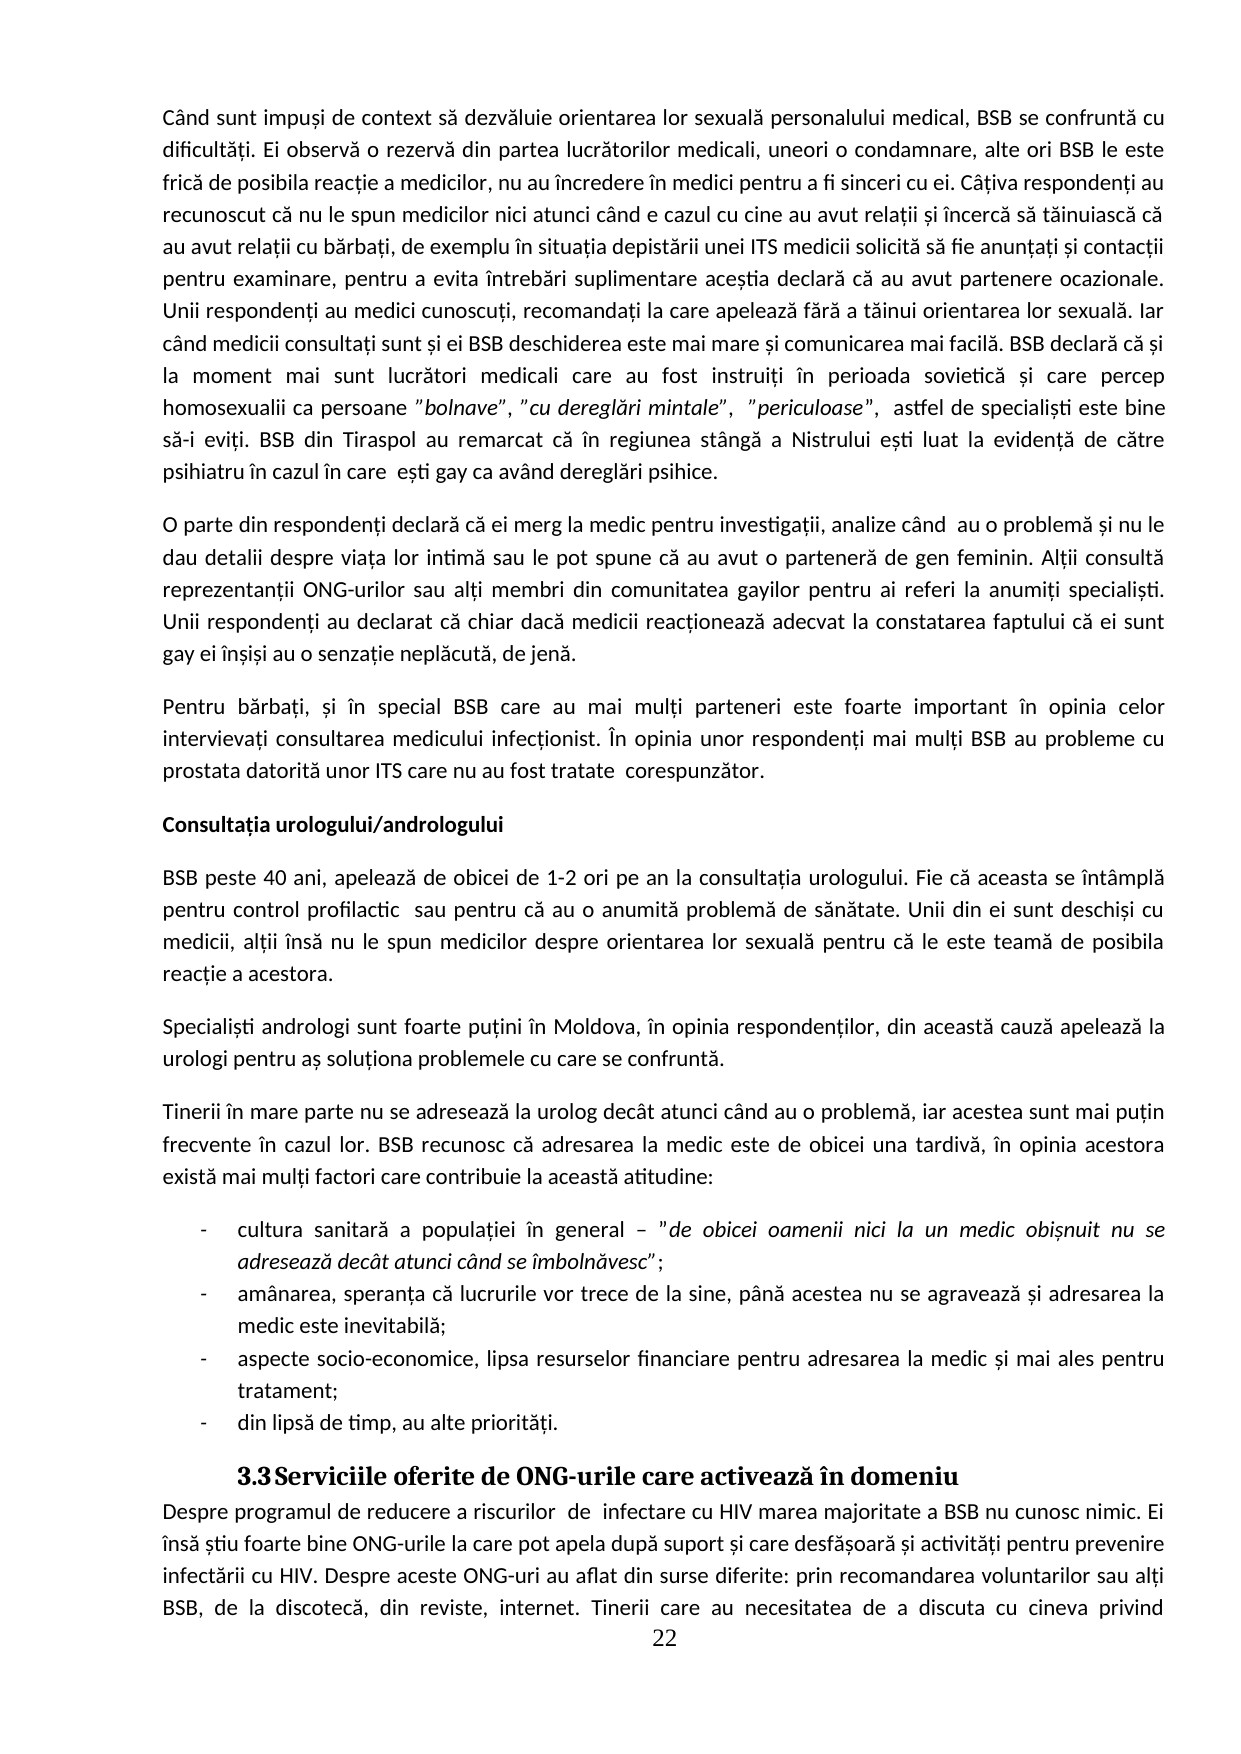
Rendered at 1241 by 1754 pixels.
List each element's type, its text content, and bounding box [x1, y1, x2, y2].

list cultura sanitară a populației în general – ”de obicei oamenii nici la un medic obișnuit nu se adresează decât atunci când se îmbolnăvesc”; [200, 1215, 1167, 1275]
list aspecte socio-economice, lipsa resurselor financiare pentru adresarea la medic și mai ales pentru tratament; [200, 1344, 1167, 1404]
text Tinerii în mare parte nu se adresează la urolog decât atunci când au o problemă, iar acestea sunt mai puțin frecvente în cazul lor. BSB recunosc că adresarea la medic este de obicei una tardivă, în opinia acestora există mai mulți factori care contribuie la această atitudine: [162, 1097, 1167, 1190]
text O parte din respondenți declară că ei merg la medic pentru investigații, analize când au o problemă și nu le dau detalii despre viața lor intimă sau le pot spune că au avut o parteneră de gen feminin. Alții consultă reprezentanții ONG-urilor sau alți membri din comunitatea gayilor pentru ai referi la anumiți specialiști. Unii respondenți au declarat că chiar dacă medicii reacționează adecvat la constatarea faptului că ei sunt gay ei înșiși au o senzație neplăcută, de jenă. [162, 511, 1167, 667]
subtitle Serviciile oferite de ONG-urile care activează în domeniu [237, 1461, 1167, 1492]
text Consultația urologului/andrologului [162, 810, 1167, 838]
list amânarea, speranța că lucrurile vor trece de la sine, până acestea nu se agravează și adresarea la medic este inevitabilă; [200, 1279, 1167, 1339]
text Specialiști andrologi sunt foarte puțini în Moldova, în opinia respondenților, din această cauză apelează la urologi pentru aș soluționa problemele cu care se confruntă. [162, 1012, 1167, 1072]
list din lipsă de timp, au alte priorități. [200, 1408, 1167, 1436]
text Când sunt impuşi de context să dezvăluie orientarea lor sexuală personalului medical, BSB se confruntă cu dificultăți. Ei observă o rezervă din partea lucrătorilor medicali, uneori o condamnare, alte ori BSB le este frică de posibila reacţie a medicilor, nu au încredere în medici pentru a fi sinceri cu ei. Câțiva respondenți au recunoscut că nu le spun medicilor nici atunci când e cazul cu cine au avut relații și încercă să tăinuiască că au avut relații cu bărbați, de exemplu în situația depistării unei ITS medicii solicită să fie anunțați și contacții pentru examinare, pentru a evita întrebări suplimentare aceștia declară că au avut partenere ocazionale. Unii respondenți au medici cunoscuți, recomandați la care apelează fără a tăinui orientarea lor sexuală. Iar când medicii consultați sunt și ei BSB deschiderea este mai mare și comunicarea mai facilă. BSB declară că și la moment mai sunt lucrători medicali care au fost instruiți în perioada sovietică și care percep homosexualii ca persoane ”bolnave”, ”cu dereglări mintale”, ”periculoase”, astfel de specialiști este bine să-i eviți. BSB din Tiraspol au remarcat că în regiunea stângă a Nistrului ești luat la evidență de către psihiatru în cazul în care ești gay ca având dereglări psihice. [162, 103, 1167, 486]
text Pentru bărbați, și în special BSB care au mai mulți parteneri este foarte important în opinia celor intervievați consultarea medicului infecționist. În opinia unor respondenți mai mulți BSB au probleme cu prostata datorită unor ITS care nu au fost tratate corespunzător. [162, 692, 1167, 785]
text BSB peste 40 ani, apelează de obicei de 1-2 ori pe an la consultația urologului. Fie că aceasta se întâmplă pentru control profilactic sau pentru că au o anumită problemă de sănătate. Unii din ei sunt deschiși cu medicii, alții însă nu le spun medicilor despre orientarea lor sexuală pentru că le este teamă de posibila reacție a acestora. [162, 863, 1167, 987]
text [162, 1497, 1167, 1621]
